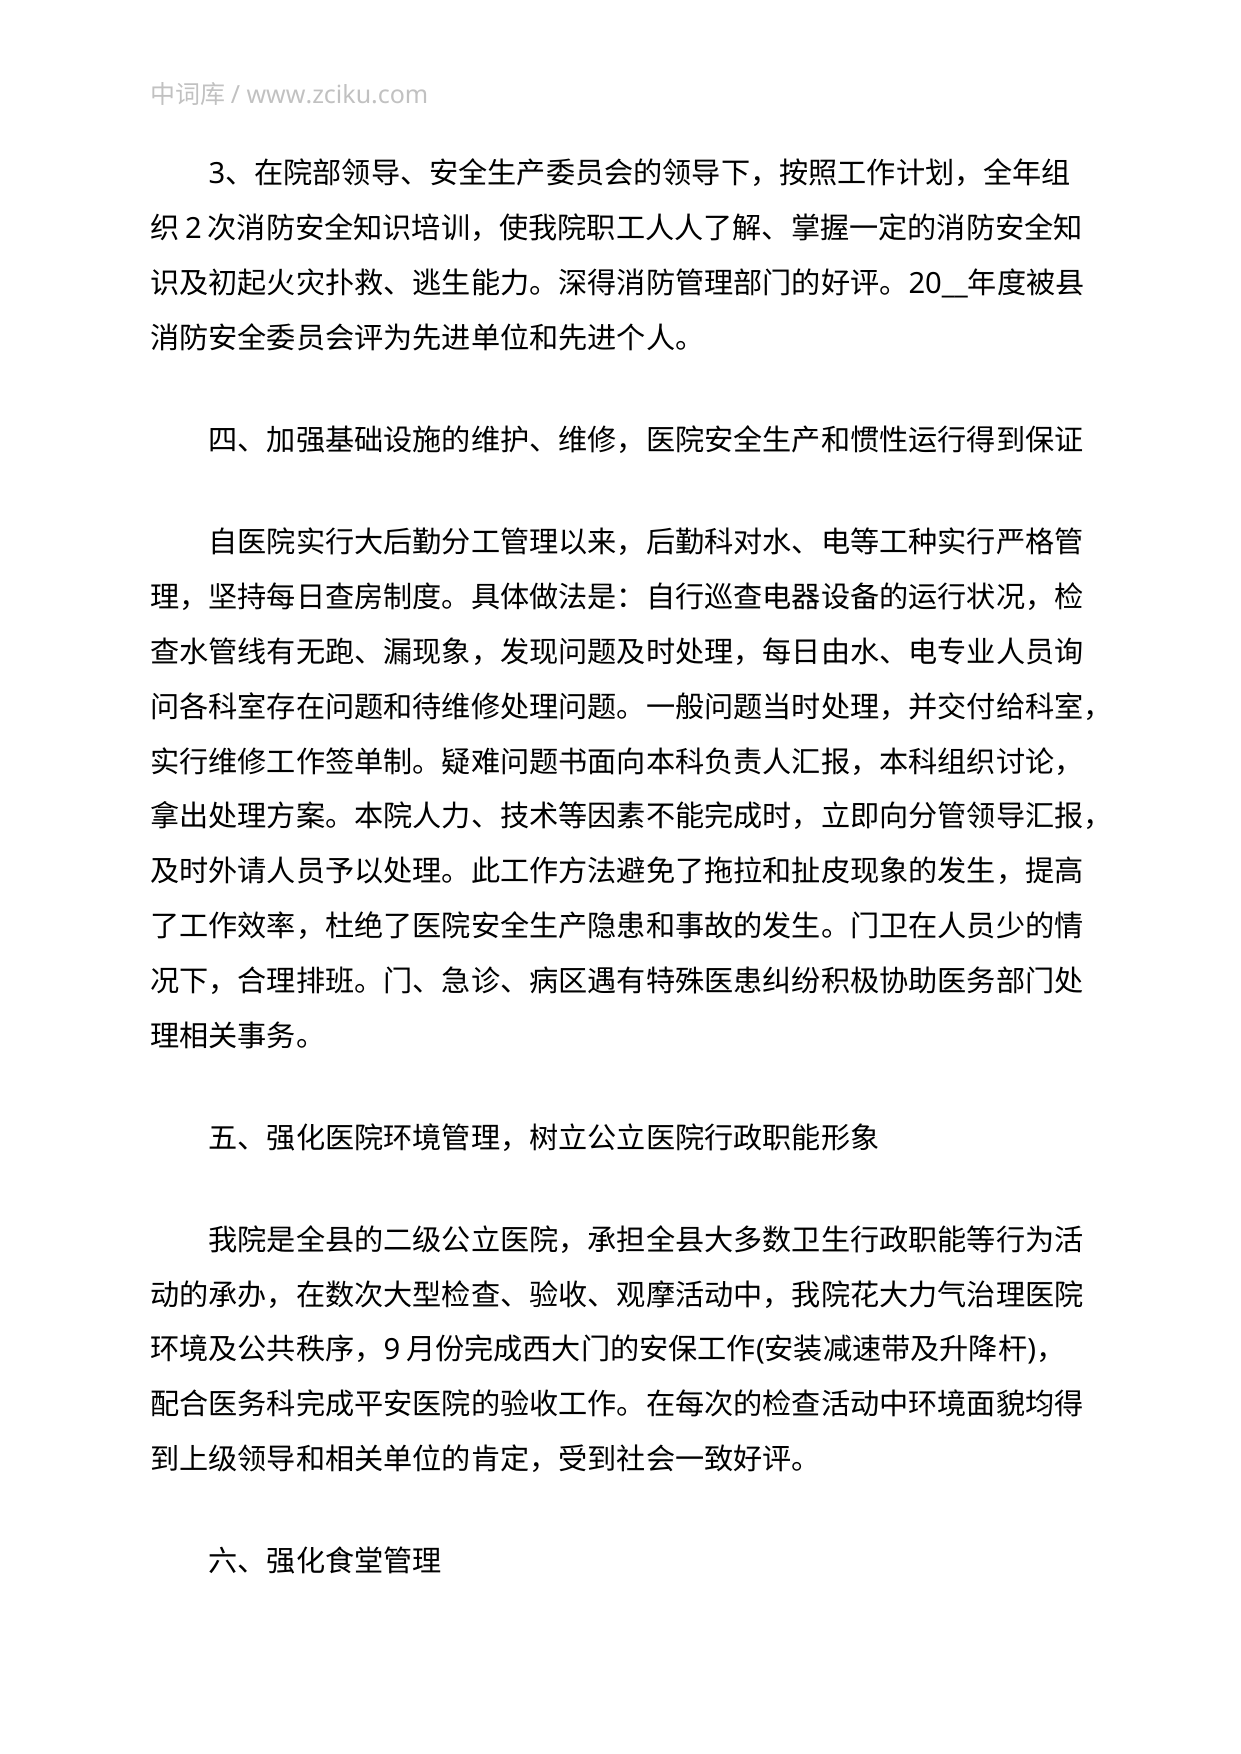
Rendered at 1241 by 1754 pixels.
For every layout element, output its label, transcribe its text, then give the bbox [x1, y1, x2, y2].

text 五、强化医院环境管理，树立公立医院行政职能形象 [150, 1114, 1090, 1157]
text 自医院实行大后勤分工管理以来，后勤科对水、电等工种实行严格管理，坚持每日查房制度。具体做法是：自行巡查电器设备的运行状况，检查水管线有无跑、漏现象，发现问题及时处理，每日由水、电专业人员询问各科室存在问题和待维修处理问题。一般问题当时处理，并交付给科室，实行维修工作签单制。疑难问题书面向本科负责人汇报，本科组织讨论，拿出处理方案。本院人力、技术等因素不能完成时，立即向分管领导汇报，及时外请人员予以处理。此工作方法避免了拖拉和扯皮现象的发生，提高了工作效率，杜绝了医院安全生产隐患和事故的发生。门卫在人员少的情况下，合理排班。门、急诊、病区遇有特殊医患纠纷积极协助医务部门处理相关事务。 [150, 518, 1090, 1055]
text 我院是全县的二级公立医院，承担全县大多数卫生行政职能等行为活动的承办，在数次大型检查、验收、观摩活动中，我院花大力气治理医院环境及公共秩序，9月份完成西大门的安保工作(安装减速带及升降杆)，配合医务科完成平安医院的验收工作。在每次的检查活动中环境面貌均得到上级领导和相关单位的肯定，受到社会一致好评。 [150, 1216, 1090, 1478]
text 四、加强基础设施的维护、维修，医院安全生产和惯性运行得到保证 [150, 417, 1090, 459]
text 六、强化食堂管理 [150, 1538, 1090, 1580]
text 3、在院部领导、安全生产委员会的领导下，按照工作计划，全年组织2次消防安全知识培训，使我院职工人人了解、掌握一定的消防安全知识及初起火灾扑救、逃生能力。深得消防管理部门的好评。20__年度被县消防安全委员会评为先进单位和先进个人。 [150, 150, 1090, 357]
